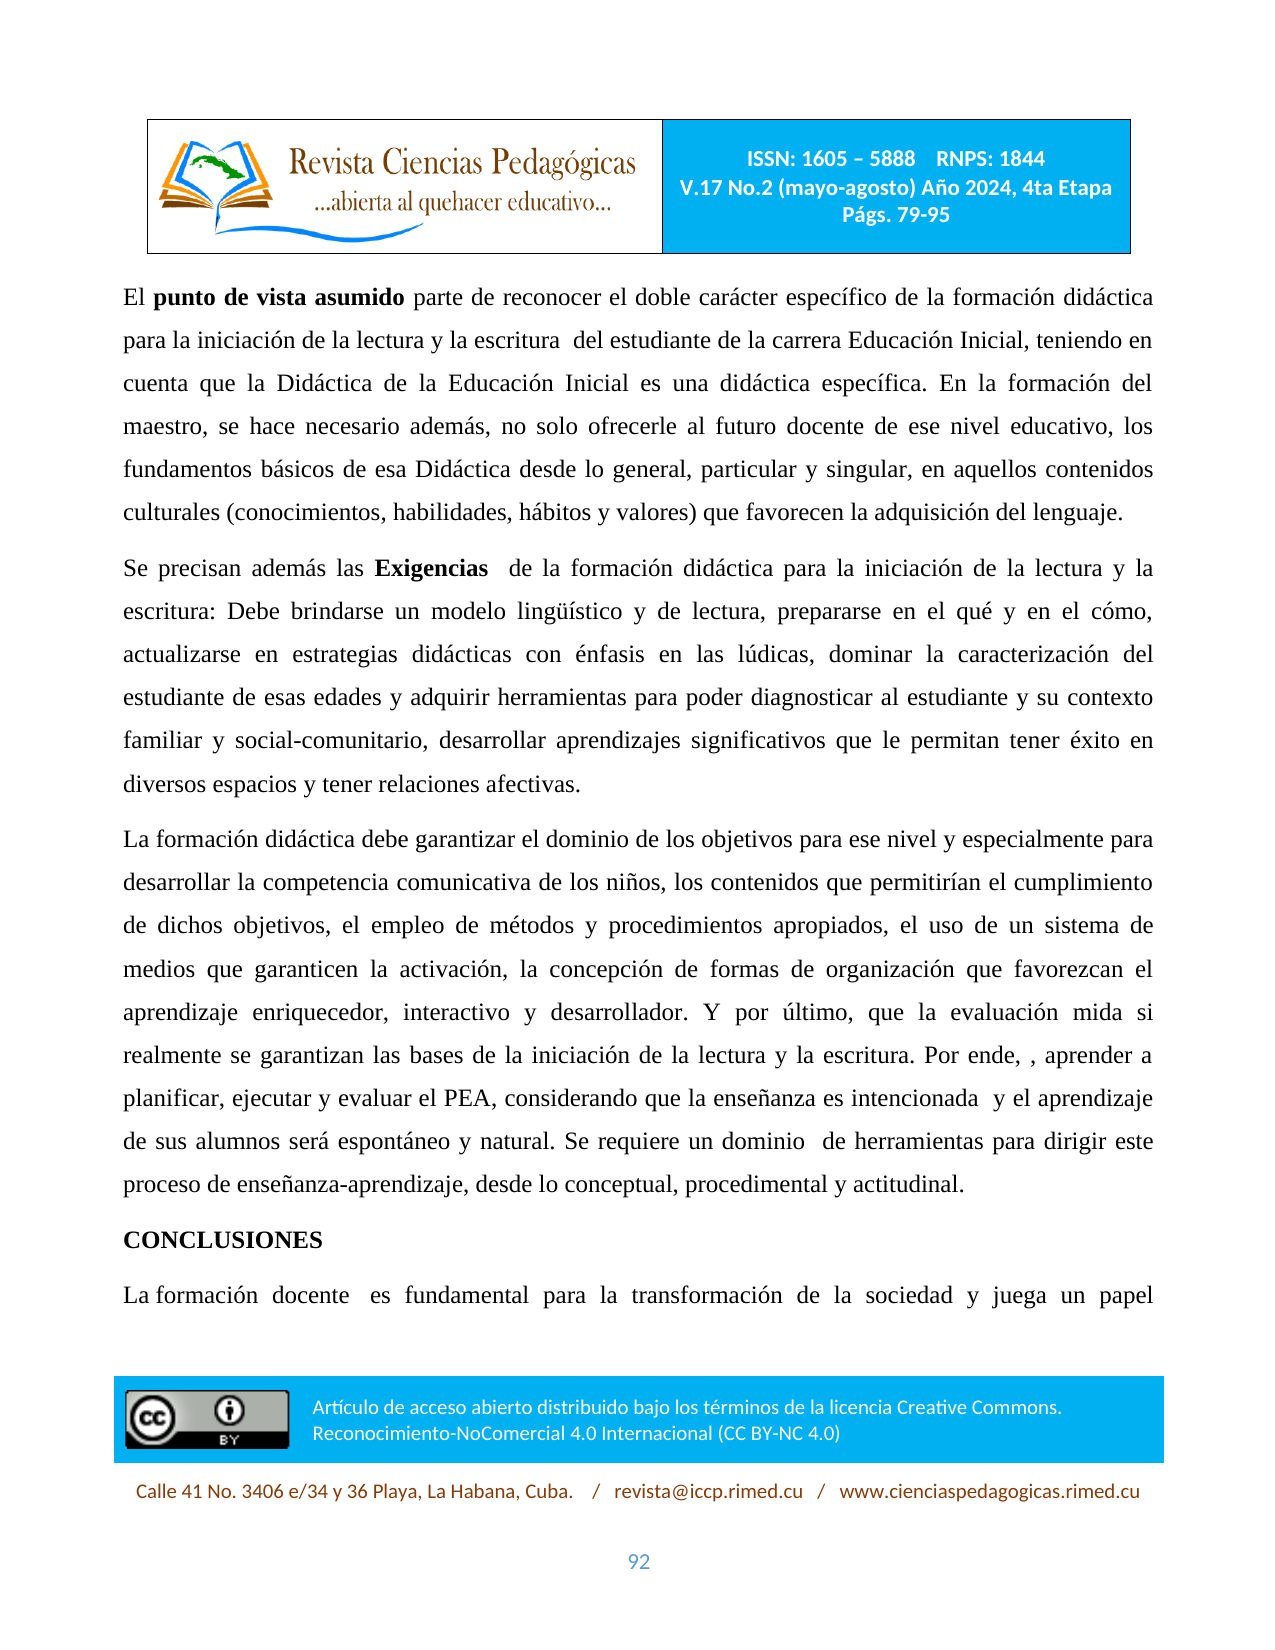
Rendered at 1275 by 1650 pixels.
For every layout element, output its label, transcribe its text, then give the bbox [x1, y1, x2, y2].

text La formación didáctica debe garantizar el dominio de los objetivos para ese nivel y especialmente para desarrollar la competencia comunicativa de los niños, los contenidos que permitirían el cumplimiento de dichos objetivos, el empleo de métodos y procedimientos apropiados, el uso de un sistema de medios que garanticen la activación, la concepción de formas de organización que favorezcan el aprendizaje enriquecedor, interactivo y desarrollador. Y por último, que la evaluación mida si realmente se garantizan las bases de la iniciación de la lectura y la escritura. Por ende, , aprender a planificar, ejecutar y evaluar el PEA, considerando que la enseñanza es intencionada y el aprendizaje de sus alumnos será espontáneo y natural. Se requiere un dominio de herramientas para dirigir este proceso de enseñanza-aprendizaje, desde lo conceptual, procedimental y actitudinal. [123, 824, 1154, 1198]
text El punto de vista asumido parte de reconocer el doble carácter específico de la formación didáctica para la iniciación de la lectura y la escritura del estudiante de la carrera Educación Inicial, teniendo en cuenta que la Didáctica de la Educación Inicial es una didáctica específica. En la formación del maestro, se hace necesario además, no solo ofrecerle al futuro docente de ese nivel educativo, los fundamentos básicos de esa Didáctica desde lo general, particular y singular, en aquellos contenidos culturales (conocimientos, habilidades, hábitos y valores) que favorecen la adquisición del lenguaje. [123, 282, 1154, 526]
picture [127, 1391, 288, 1448]
text CONCLUSIONES [123, 1225, 1154, 1254]
picture [158, 127, 655, 246]
text Se precisan además las Exigencias de la formación didáctica para la iniciación de la lectura y la escritura: Debe brindarse un modelo lingüístico y de lectura, prepararse en el qué y en el cómo, actualizarse en estrategias didácticas con énfasis en las lúdicas, dominar la caracterización del estudiante de esas edades y adquirir herramientas para poder diagnosticar al estudiante y su contexto familiar y social-comunitario, desarrollar aprendizajes significativos que le permitan tener éxito en diversos espacios y tener relaciones afectivas. [123, 553, 1154, 797]
